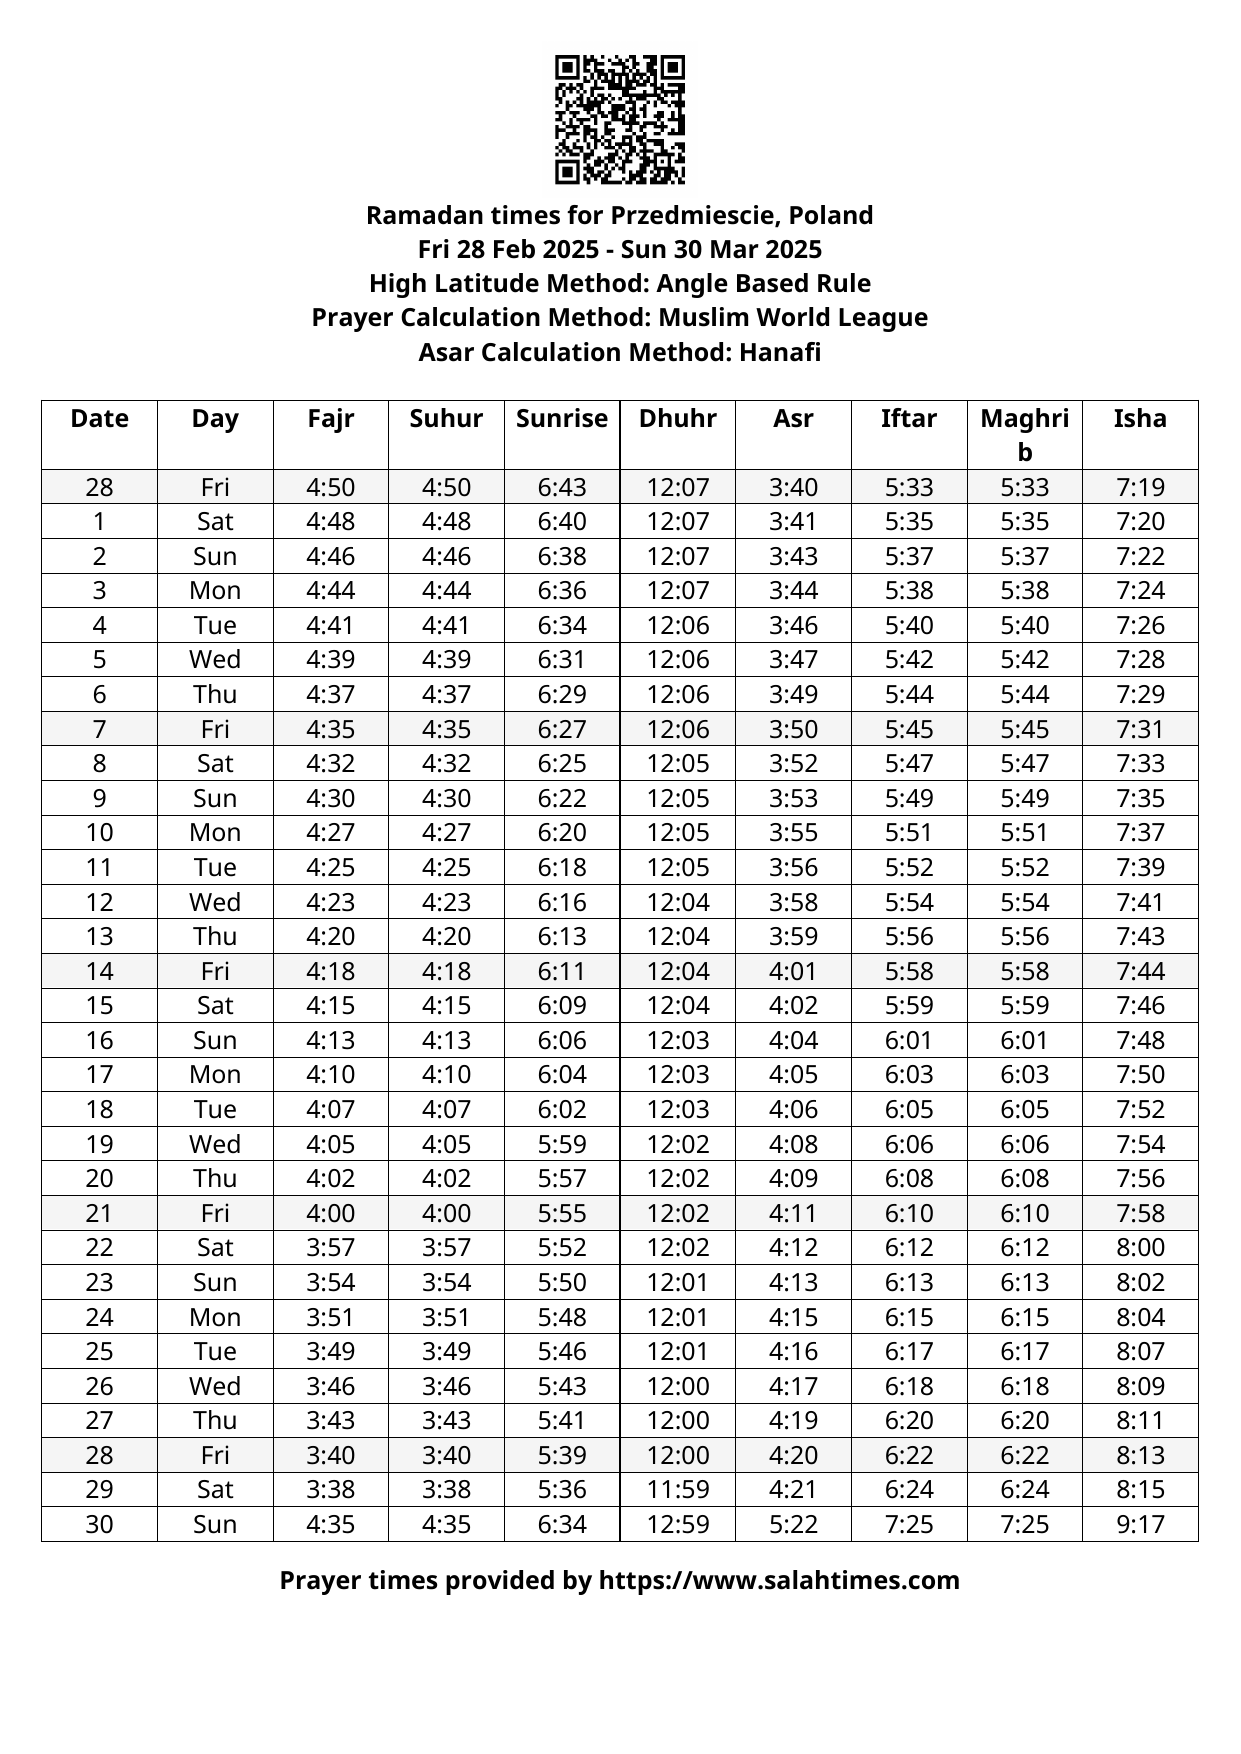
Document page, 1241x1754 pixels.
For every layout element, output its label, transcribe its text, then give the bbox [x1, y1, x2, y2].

table_cell 5:58 [852, 954, 967, 987]
table_cell 7:35 [1083, 781, 1198, 814]
table_cell 3:43 [389, 1404, 504, 1437]
table_cell 4:06 [736, 1092, 851, 1126]
table_header Dhuhr [621, 401, 735, 469]
table_cell 4:13 [389, 1023, 504, 1057]
table_cell 6:09 [505, 989, 619, 1022]
table_cell 6:31 [505, 643, 619, 676]
table_cell 8:02 [1083, 1265, 1198, 1299]
table_cell 7:28 [1083, 643, 1198, 676]
table_cell 6:15 [968, 1300, 1082, 1333]
table_cell 5:56 [968, 919, 1082, 953]
table_cell 5:52 [505, 1231, 619, 1264]
table_cell 6:06 [968, 1127, 1082, 1160]
table_header Date [42, 401, 157, 469]
table_cell Sat [158, 504, 273, 538]
table_cell 16 [42, 1023, 157, 1057]
table_cell 12 [42, 885, 157, 918]
table_cell 7:25 [968, 1507, 1082, 1541]
table_cell 5:37 [968, 539, 1082, 572]
table_cell 6:15 [852, 1300, 967, 1333]
table_cell Fri [158, 470, 273, 503]
table_cell 5:48 [505, 1300, 619, 1333]
table_cell 4:10 [389, 1058, 504, 1091]
table_cell 5:51 [968, 816, 1082, 849]
table_cell 3:43 [736, 539, 851, 572]
table_cell 12:00 [621, 1404, 735, 1437]
table_cell 5 [42, 643, 157, 676]
table_cell 12:59 [621, 1507, 735, 1541]
table_cell 5:40 [852, 608, 967, 642]
table_cell Tue [158, 1334, 273, 1368]
table_cell 12:03 [621, 1023, 735, 1057]
table_cell Sat [158, 1473, 273, 1506]
table_cell 8:11 [1083, 1404, 1198, 1437]
table_cell Sat [158, 1231, 273, 1264]
table_cell Tue [158, 1092, 273, 1126]
table_cell 5:35 [852, 504, 967, 538]
table_cell Sun [158, 1023, 273, 1057]
table_cell 12:02 [621, 1161, 735, 1195]
table_cell 4:18 [274, 954, 388, 987]
table_cell 5:44 [968, 677, 1082, 711]
table_header Fajr [274, 401, 388, 469]
table_cell 3:38 [389, 1473, 504, 1506]
table_cell 5:59 [505, 1127, 619, 1160]
table_cell 6:22 [852, 1438, 967, 1472]
table_cell 7:43 [1083, 919, 1198, 953]
table_cell 28 [42, 1438, 157, 1472]
table_cell 7:33 [1083, 746, 1198, 780]
table_cell 4:05 [389, 1127, 504, 1160]
table_cell Mon [158, 1058, 273, 1091]
table_cell 8:15 [1083, 1473, 1198, 1506]
table_cell 4:11 [736, 1196, 851, 1229]
table_cell 5:54 [968, 885, 1082, 918]
table_cell 6:08 [968, 1161, 1082, 1195]
table_cell 12:07 [621, 470, 735, 503]
table_cell 5:38 [968, 574, 1082, 607]
table_cell Sun [158, 1507, 273, 1541]
table_cell 8:00 [1083, 1231, 1198, 1264]
table_cell 28 [42, 470, 157, 503]
table_cell 4:00 [389, 1196, 504, 1229]
table_cell 6:10 [968, 1196, 1082, 1229]
table_cell 6:12 [968, 1231, 1082, 1264]
table_cell 12:04 [621, 885, 735, 918]
table_cell 12:06 [621, 608, 735, 642]
table_cell 4:16 [736, 1334, 851, 1368]
table_cell 7:24 [1083, 574, 1198, 607]
table_cell 5:50 [505, 1265, 619, 1299]
table_cell 5:45 [852, 712, 967, 745]
table_cell 3:50 [736, 712, 851, 745]
table_cell 3:43 [274, 1404, 388, 1437]
table_cell 4:32 [274, 746, 388, 780]
table_cell 4:18 [389, 954, 504, 987]
table_header Suhur [389, 401, 504, 469]
table_cell 12:07 [621, 574, 735, 607]
table_cell 4:19 [736, 1404, 851, 1437]
table_cell 4:46 [389, 539, 504, 572]
table_cell 15 [42, 989, 157, 1022]
table_cell 6:05 [852, 1092, 967, 1126]
table_cell 3:51 [389, 1300, 504, 1333]
table_cell 6:36 [505, 574, 619, 607]
table_cell 9 [42, 781, 157, 814]
table_cell 3:44 [736, 574, 851, 607]
table_cell 8:13 [1083, 1438, 1198, 1472]
table_cell 4:15 [389, 989, 504, 1022]
table_cell 6:18 [505, 850, 619, 884]
picture [542, 41, 699, 198]
table_cell 4:39 [274, 643, 388, 676]
table_cell 5:52 [852, 850, 967, 884]
table_cell Fri [158, 712, 273, 745]
table_cell 5:47 [852, 746, 967, 780]
table_cell 4:44 [389, 574, 504, 607]
table_cell 3:57 [274, 1231, 388, 1264]
table_cell 6:20 [505, 816, 619, 849]
table_cell 3:46 [274, 1369, 388, 1402]
table_cell 12:07 [621, 539, 735, 572]
table_cell 30 [42, 1507, 157, 1541]
table_cell 12:00 [621, 1438, 735, 1472]
table_cell 18 [42, 1092, 157, 1126]
table_cell 3:54 [274, 1265, 388, 1299]
table_cell 7:46 [1083, 989, 1198, 1022]
table_cell 22 [42, 1231, 157, 1264]
table_cell 6:38 [505, 539, 619, 572]
table_cell Sun [158, 781, 273, 814]
table_cell 6:01 [852, 1023, 967, 1057]
table_cell 3:57 [389, 1231, 504, 1264]
table_cell 12:05 [621, 850, 735, 884]
table_cell 5:33 [852, 470, 967, 503]
table_cell 3:46 [736, 608, 851, 642]
table_cell Mon [158, 574, 273, 607]
table_cell 7:39 [1083, 850, 1198, 884]
table_cell 4:46 [274, 539, 388, 572]
table_cell 6:25 [505, 746, 619, 780]
table_cell Wed [158, 1127, 273, 1160]
table_cell 7:19 [1083, 470, 1198, 503]
table_cell Fri [158, 1196, 273, 1229]
table_cell 4:25 [389, 850, 504, 884]
table_cell 3:59 [736, 919, 851, 953]
table_cell 6:17 [968, 1334, 1082, 1368]
table_cell 6:08 [852, 1161, 967, 1195]
table_cell 12:07 [621, 504, 735, 538]
table_cell 20 [42, 1161, 157, 1195]
table_cell 12:05 [621, 816, 735, 849]
table_cell Thu [158, 919, 273, 953]
table_cell 6:05 [968, 1092, 1082, 1126]
table_cell 6:22 [968, 1438, 1082, 1472]
table_cell 4:17 [736, 1369, 851, 1402]
table_cell 3:40 [274, 1438, 388, 1472]
table_cell Thu [158, 1161, 273, 1195]
table_cell 6:01 [968, 1023, 1082, 1057]
table_cell 4:41 [274, 608, 388, 642]
table_cell 3:47 [736, 643, 851, 676]
table_cell 5:46 [505, 1334, 619, 1368]
table_cell 5:47 [968, 746, 1082, 780]
table_cell 8:07 [1083, 1334, 1198, 1368]
table_cell 13 [42, 919, 157, 953]
table_cell 5:38 [852, 574, 967, 607]
table_cell 5:44 [852, 677, 967, 711]
table_cell 9:17 [1083, 1507, 1198, 1541]
table_cell 12:06 [621, 643, 735, 676]
text Prayer Calculation Method: Muslim World League [42, 300, 1198, 334]
table_cell 4:30 [389, 781, 504, 814]
table_cell 29 [42, 1473, 157, 1506]
table_cell 7:50 [1083, 1058, 1198, 1091]
table_cell 8 [42, 746, 157, 780]
table_header Iftar [852, 401, 967, 469]
table_cell Wed [158, 643, 273, 676]
table_cell 3:58 [736, 885, 851, 918]
table_cell 3:55 [736, 816, 851, 849]
table_cell 4:50 [274, 470, 388, 503]
table_cell 6:34 [505, 1507, 619, 1541]
table_cell 6:29 [505, 677, 619, 711]
table_cell 7:22 [1083, 539, 1198, 572]
table_cell 4:37 [274, 677, 388, 711]
table_cell 5:42 [968, 643, 1082, 676]
table_cell 6:13 [505, 919, 619, 953]
table_cell 12:03 [621, 1058, 735, 1091]
table_cell 19 [42, 1127, 157, 1160]
table_cell Mon [158, 816, 273, 849]
table_cell 4:02 [736, 989, 851, 1022]
table_cell 5:59 [968, 989, 1082, 1022]
table_cell 7:26 [1083, 608, 1198, 642]
table_cell 6:16 [505, 885, 619, 918]
text Prayer times provided by https://www.salahtimes.com [42, 1563, 1198, 1597]
table_cell 4:01 [736, 954, 851, 987]
table_cell 6:18 [968, 1369, 1082, 1402]
table_cell 5:59 [852, 989, 967, 1022]
table_cell 6:03 [968, 1058, 1082, 1091]
text Ramadan times for Przedmiescie, Poland [42, 198, 1198, 232]
table_cell 4:41 [389, 608, 504, 642]
table_cell 24 [42, 1300, 157, 1333]
table_cell 3:56 [736, 850, 851, 884]
table_cell 4:20 [274, 919, 388, 953]
table_cell 1 [42, 504, 157, 538]
table_cell 4:21 [736, 1473, 851, 1506]
table_cell 12:04 [621, 989, 735, 1022]
table_cell 4:27 [274, 816, 388, 849]
table_cell 5:36 [505, 1473, 619, 1506]
table_cell 4:20 [736, 1438, 851, 1472]
table_cell 4:05 [736, 1058, 851, 1091]
table_cell 5:49 [852, 781, 967, 814]
table_cell 6:06 [852, 1127, 967, 1160]
table_cell 7:29 [1083, 677, 1198, 711]
table_cell 4:35 [389, 1507, 504, 1541]
table_cell 4:37 [389, 677, 504, 711]
table_cell 4:10 [274, 1058, 388, 1091]
table_cell 7:48 [1083, 1023, 1198, 1057]
table_cell 4:39 [389, 643, 504, 676]
table_cell 17 [42, 1058, 157, 1091]
table_cell Mon [158, 1300, 273, 1333]
table_cell 4:07 [389, 1092, 504, 1126]
table_cell 6:27 [505, 712, 619, 745]
table_cell 3:52 [736, 746, 851, 780]
table_cell 6:10 [852, 1196, 967, 1229]
table_cell 4:02 [274, 1161, 388, 1195]
table_cell 4:32 [389, 746, 504, 780]
table_cell 11:59 [621, 1473, 735, 1506]
table_cell 6:24 [968, 1473, 1082, 1506]
table_cell 2 [42, 539, 157, 572]
table_cell 12:01 [621, 1300, 735, 1333]
table_cell 11 [42, 850, 157, 884]
table_cell 12:00 [621, 1369, 735, 1402]
table_cell 12:04 [621, 954, 735, 987]
table_cell 7:41 [1083, 885, 1198, 918]
table_cell 4:27 [389, 816, 504, 849]
table_cell 4:15 [736, 1300, 851, 1333]
table_cell 5:49 [968, 781, 1082, 814]
table_cell 3:49 [736, 677, 851, 711]
table_cell Fri [158, 1438, 273, 1472]
table_cell 3:51 [274, 1300, 388, 1333]
table_cell 4:25 [274, 850, 388, 884]
table_cell 5:57 [505, 1161, 619, 1195]
table_cell 5:51 [852, 816, 967, 849]
table_cell 7:37 [1083, 816, 1198, 849]
table_cell 7:20 [1083, 504, 1198, 538]
table_header Sunrise [505, 401, 619, 469]
table_cell 4:00 [274, 1196, 388, 1229]
table_cell 10 [42, 816, 157, 849]
table_cell 6:20 [968, 1404, 1082, 1437]
text High Latitude Method: Angle Based Rule [42, 266, 1198, 300]
table_cell 6:02 [505, 1092, 619, 1126]
table_cell 5:37 [852, 539, 967, 572]
table_cell 6:06 [505, 1023, 619, 1057]
table_cell 5:58 [968, 954, 1082, 987]
table_cell Tue [158, 608, 273, 642]
table_cell 12:04 [621, 919, 735, 953]
table_cell 4:04 [736, 1023, 851, 1057]
table_cell 4:48 [274, 504, 388, 538]
table_cell 5:43 [505, 1369, 619, 1402]
table_cell 12:05 [621, 746, 735, 780]
table_cell 3 [42, 574, 157, 607]
table_cell 6:22 [505, 781, 619, 814]
table_cell 6:18 [852, 1369, 967, 1402]
table_cell 3:46 [389, 1369, 504, 1402]
table_cell Fri [158, 954, 273, 987]
table_cell 3:41 [736, 504, 851, 538]
table_cell 4:44 [274, 574, 388, 607]
table_cell Tue [158, 850, 273, 884]
table_cell 23 [42, 1265, 157, 1299]
table_cell 7:31 [1083, 712, 1198, 745]
table_cell 26 [42, 1369, 157, 1402]
table_cell 4:09 [736, 1161, 851, 1195]
table_cell 4 [42, 608, 157, 642]
table_cell 3:49 [389, 1334, 504, 1368]
table_cell 6:03 [852, 1058, 967, 1091]
table_cell 4:13 [736, 1265, 851, 1299]
text Fri 28 Feb 2025 - Sun 30 Mar 2025 [42, 232, 1198, 266]
table_cell 4:08 [736, 1127, 851, 1160]
table_cell 6:13 [968, 1265, 1082, 1299]
table_cell 3:54 [389, 1265, 504, 1299]
table_cell 4:23 [274, 885, 388, 918]
table_cell 7:54 [1083, 1127, 1198, 1160]
table_cell 6:12 [852, 1231, 967, 1264]
table_cell Sun [158, 539, 273, 572]
table_cell 4:07 [274, 1092, 388, 1126]
table_cell 6:34 [505, 608, 619, 642]
table_cell 3:53 [736, 781, 851, 814]
table_cell 5:55 [505, 1196, 619, 1229]
table_cell 8:04 [1083, 1300, 1198, 1333]
table_cell 5:22 [736, 1507, 851, 1541]
table_cell 5:42 [852, 643, 967, 676]
table_cell 4:30 [274, 781, 388, 814]
table_cell 12:02 [621, 1196, 735, 1229]
table_cell 6:40 [505, 504, 619, 538]
table_cell 4:20 [389, 919, 504, 953]
table_cell 5:45 [968, 712, 1082, 745]
table_cell 6:20 [852, 1404, 967, 1437]
table_cell 4:35 [389, 712, 504, 745]
table_cell 6:13 [852, 1265, 967, 1299]
table_cell Sat [158, 989, 273, 1022]
table_cell 4:35 [274, 712, 388, 745]
table_cell Sat [158, 746, 273, 780]
table_cell Wed [158, 1369, 273, 1402]
table_cell 3:38 [274, 1473, 388, 1506]
table_cell 5:39 [505, 1438, 619, 1472]
table_cell 12:05 [621, 781, 735, 814]
table_cell 12:01 [621, 1265, 735, 1299]
table_cell 6 [42, 677, 157, 711]
table_cell 12:06 [621, 712, 735, 745]
table_cell 3:40 [389, 1438, 504, 1472]
table_cell 4:50 [389, 470, 504, 503]
table_cell Sun [158, 1265, 273, 1299]
table_cell 6:11 [505, 954, 619, 987]
table_cell 5:35 [968, 504, 1082, 538]
table_cell 12:01 [621, 1334, 735, 1368]
table_cell 7:58 [1083, 1196, 1198, 1229]
table_cell 6:04 [505, 1058, 619, 1091]
table_cell 7:25 [852, 1507, 967, 1541]
table_cell 7:52 [1083, 1092, 1198, 1126]
table_cell 4:23 [389, 885, 504, 918]
table_cell 7 [42, 712, 157, 745]
table_cell 12:02 [621, 1231, 735, 1264]
table_cell 7:44 [1083, 954, 1198, 987]
table_cell 14 [42, 954, 157, 987]
table_cell Thu [158, 677, 273, 711]
table_cell 3:40 [736, 470, 851, 503]
table_cell 5:54 [852, 885, 967, 918]
table_cell 6:17 [852, 1334, 967, 1368]
table_cell 4:02 [389, 1161, 504, 1195]
table_cell 5:33 [968, 470, 1082, 503]
table_cell 4:13 [274, 1023, 388, 1057]
table_cell Wed [158, 885, 273, 918]
table_cell 4:48 [389, 504, 504, 538]
table_cell 5:56 [852, 919, 967, 953]
table_cell 12:02 [621, 1127, 735, 1160]
table_cell 4:35 [274, 1507, 388, 1541]
table_cell Thu [158, 1404, 273, 1437]
table_cell 3:49 [274, 1334, 388, 1368]
table_header Maghrib [968, 401, 1082, 469]
table_cell 7:56 [1083, 1161, 1198, 1195]
table_cell 5:40 [968, 608, 1082, 642]
table_header Day [158, 401, 273, 469]
table_cell 12:06 [621, 677, 735, 711]
table_cell 12:03 [621, 1092, 735, 1126]
text Asar Calculation Method: Hanafi [42, 334, 1198, 368]
table_cell 25 [42, 1334, 157, 1368]
table_cell 21 [42, 1196, 157, 1229]
table_cell 5:41 [505, 1404, 619, 1437]
table_header Isha [1083, 401, 1198, 469]
table_cell 6:43 [505, 470, 619, 503]
table_cell 4:12 [736, 1231, 851, 1264]
table_cell 8:09 [1083, 1369, 1198, 1402]
table_cell 4:05 [274, 1127, 388, 1160]
table_header Asr [736, 401, 851, 469]
table_cell 4:15 [274, 989, 388, 1022]
table_cell 27 [42, 1404, 157, 1437]
table_cell 6:24 [852, 1473, 967, 1506]
table_cell 5:52 [968, 850, 1082, 884]
